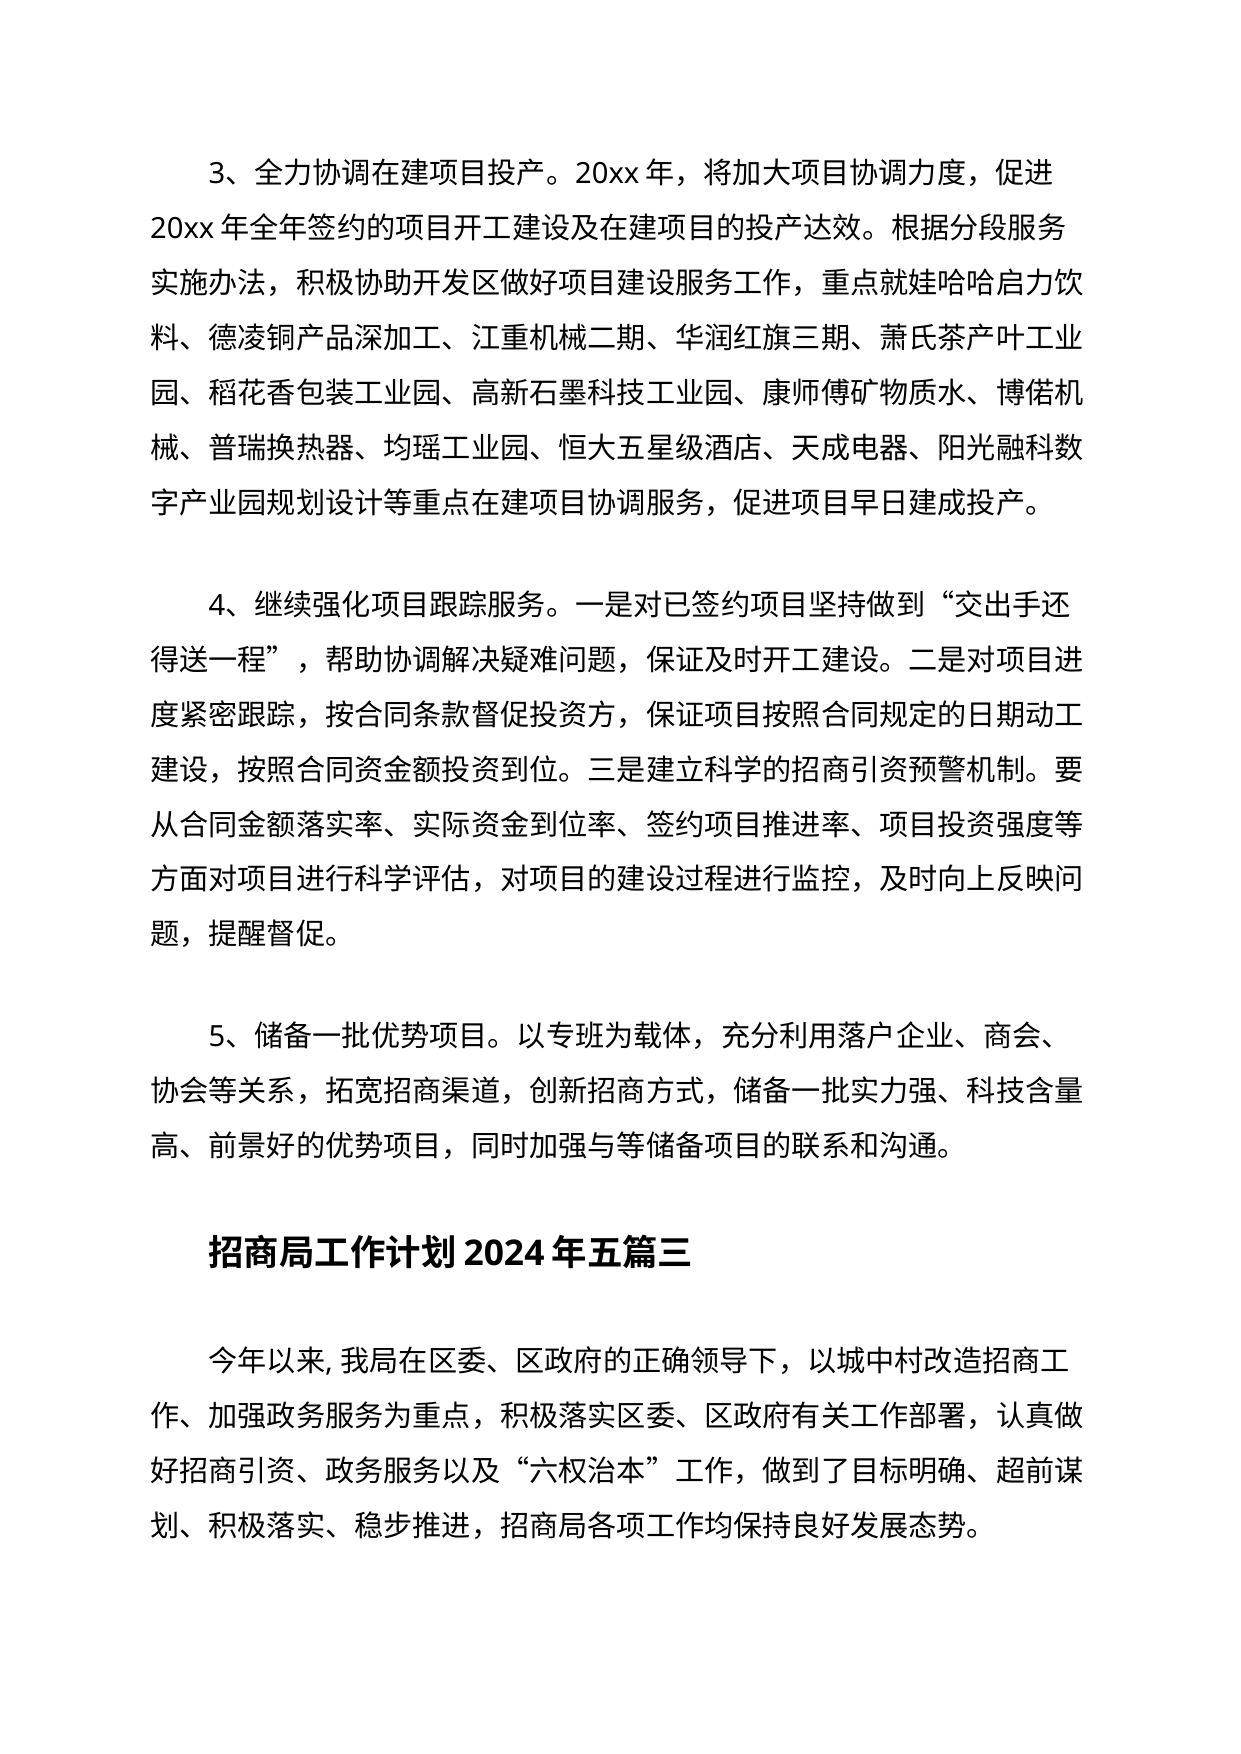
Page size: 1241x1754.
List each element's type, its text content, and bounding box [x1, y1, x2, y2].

text 3、全力协调在建项目投产。20xx年，将加大项目协调力度，促进20xx年全年签约的项目开工建设及在建项目的投产达效。根据分段服务实施办法，积极协助开发区做好项目建设服务工作，重点就娃哈哈启力饮料、德凌铜产品深加工、江重机械二期、华润红旗三期、萧氏茶产叶工业园、稻花香包装工业园、高新石墨科技工业园、康师傅矿物质水、博偌机械、普瑞换热器、均瑶工业园、恒大五星级酒店、天成电器、阳光融科数字产业园规划设计等重点在建项目协调服务，促进项目早日建成投产。 [150, 150, 1090, 522]
text 招商局工作计划2024年五篇三 [150, 1224, 1090, 1276]
text 5、储备一批优势项目。以专班为载体，充分利用落户企业、商会、协会等关系，拓宽招商渠道，创新招商方式，储备一批实力强、科技含量高、前景好的优势项目，同时加强与等储备项目的联系和沟通。 [150, 1013, 1090, 1165]
text 今年以来, 我局在区委、区政府的正确领导下，以城中村改造招商工作、加强政务服务为重点，积极落实区委、区政府有关工作部署，认真做好招商引资、政务服务以及“六权治本”工作，做到了目标明确、超前谋划、积极落实、稳步推进，招商局各项工作均保持良好发展态势。 [150, 1338, 1090, 1545]
text 4、继续强化项目跟踪服务。一是对已签约项目坚持做到“交出手还得送一程”，帮助协调解决疑难问题，保证及时开工建设。二是对项目进度紧密跟踪，按合同条款督促投资方，保证项目按照合同规定的日期动工建设，按照合同资金额投资到位。三是建立科学的招商引资预警机制。要从合同金额落实率、实际资金到位率、签约项目推进率、项目投资强度等方面对项目进行科学评估，对项目的建设过程进行监控，及时向上反映问题，提醒督促。 [150, 581, 1090, 953]
